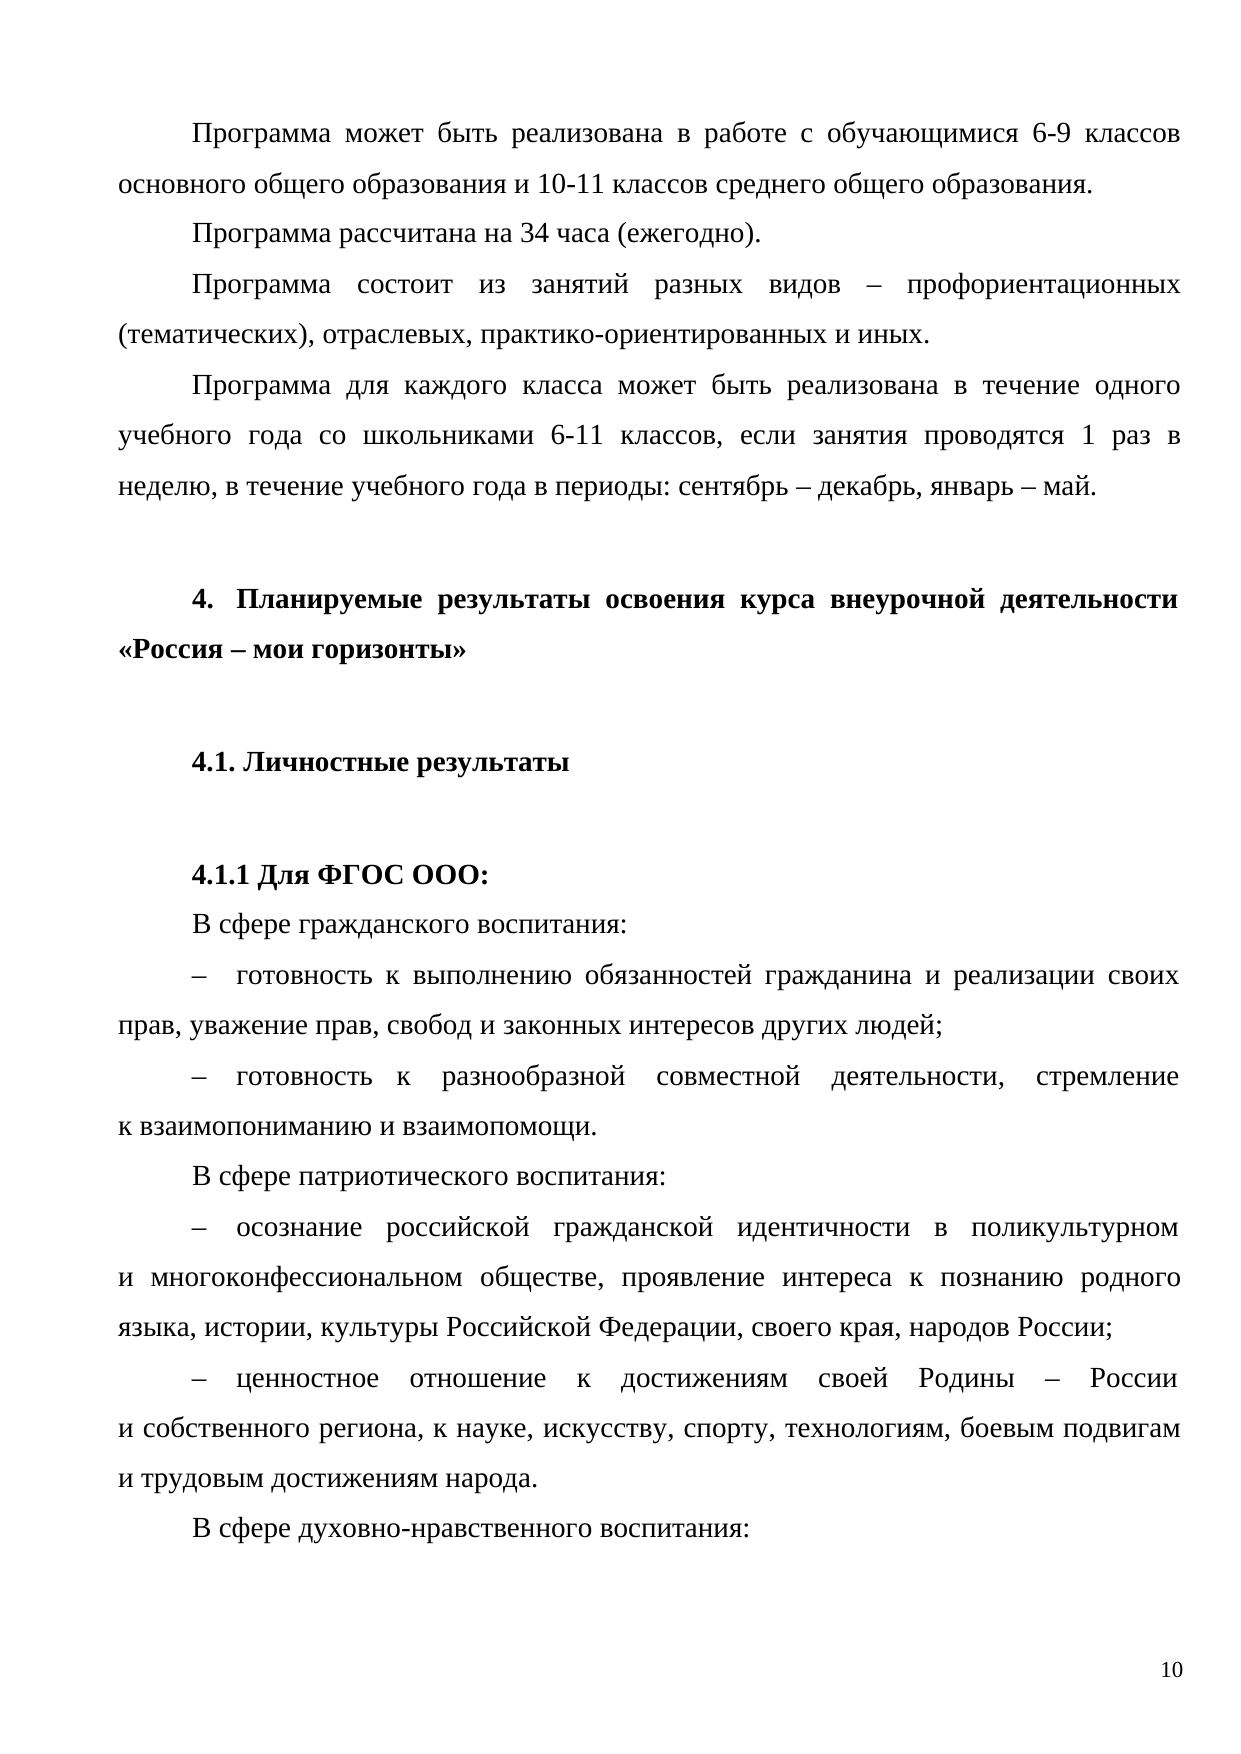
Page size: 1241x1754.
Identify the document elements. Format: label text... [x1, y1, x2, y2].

list готовность к разнообразной совместной деятельности, стремление к взаимопониманию и взаимопомощи. [118, 1058, 1181, 1142]
text «Россия – мои горизонты» [118, 631, 1192, 665]
text Программа может быть реализована в работе с обучающимися 6-9 классов основного общего образования и 10-11 классов среднего общего образования. [118, 115, 1182, 199]
text В сфере духовно-нравственного воспитания: [192, 1511, 1192, 1544]
list Планируемые результаты освоения курса внеурочной деятельности [192, 581, 1192, 614]
text Программа состоит из занятий разных видов – профориентационных (тематических), отраслевых, практико-ориентированных и иных. [118, 266, 1181, 350]
text В сфере патриотического воспитания: [192, 1158, 1192, 1192]
text Программа для каждого класса может быть реализована в течение одного учебного года со школьниками 6-11 классов, если занятия проводятся 1 раз в неделю, в течение учебного года в периоды: сентябрь – декабрь, январь – май. [118, 367, 1181, 501]
text Программа рассчитана на 34 часа (ежегодно). [192, 217, 1192, 249]
list осознание российской гражданской идентичности в поликультурном и многоконфессиональном обществе, проявление интереса к познанию родного языка, истории, культуры Российской Федерации, своего края, народов России; [118, 1209, 1181, 1343]
list готовность к выполнению обязанностей гражданина и реализации своих прав, уважение прав, свобод и законных интересов других людей; [118, 957, 1180, 1041]
list ценностное отношение к достижениям своей Родины – России и собственного региона, к науке, искусству, спорту, технологиям, боевым подвигам и трудовым достижениям народа. [118, 1360, 1181, 1494]
text В сфере гражданского воспитания: [192, 907, 1192, 940]
list Для ФГОС ООО: [192, 857, 1192, 890]
list Личностные результаты [192, 744, 1192, 778]
